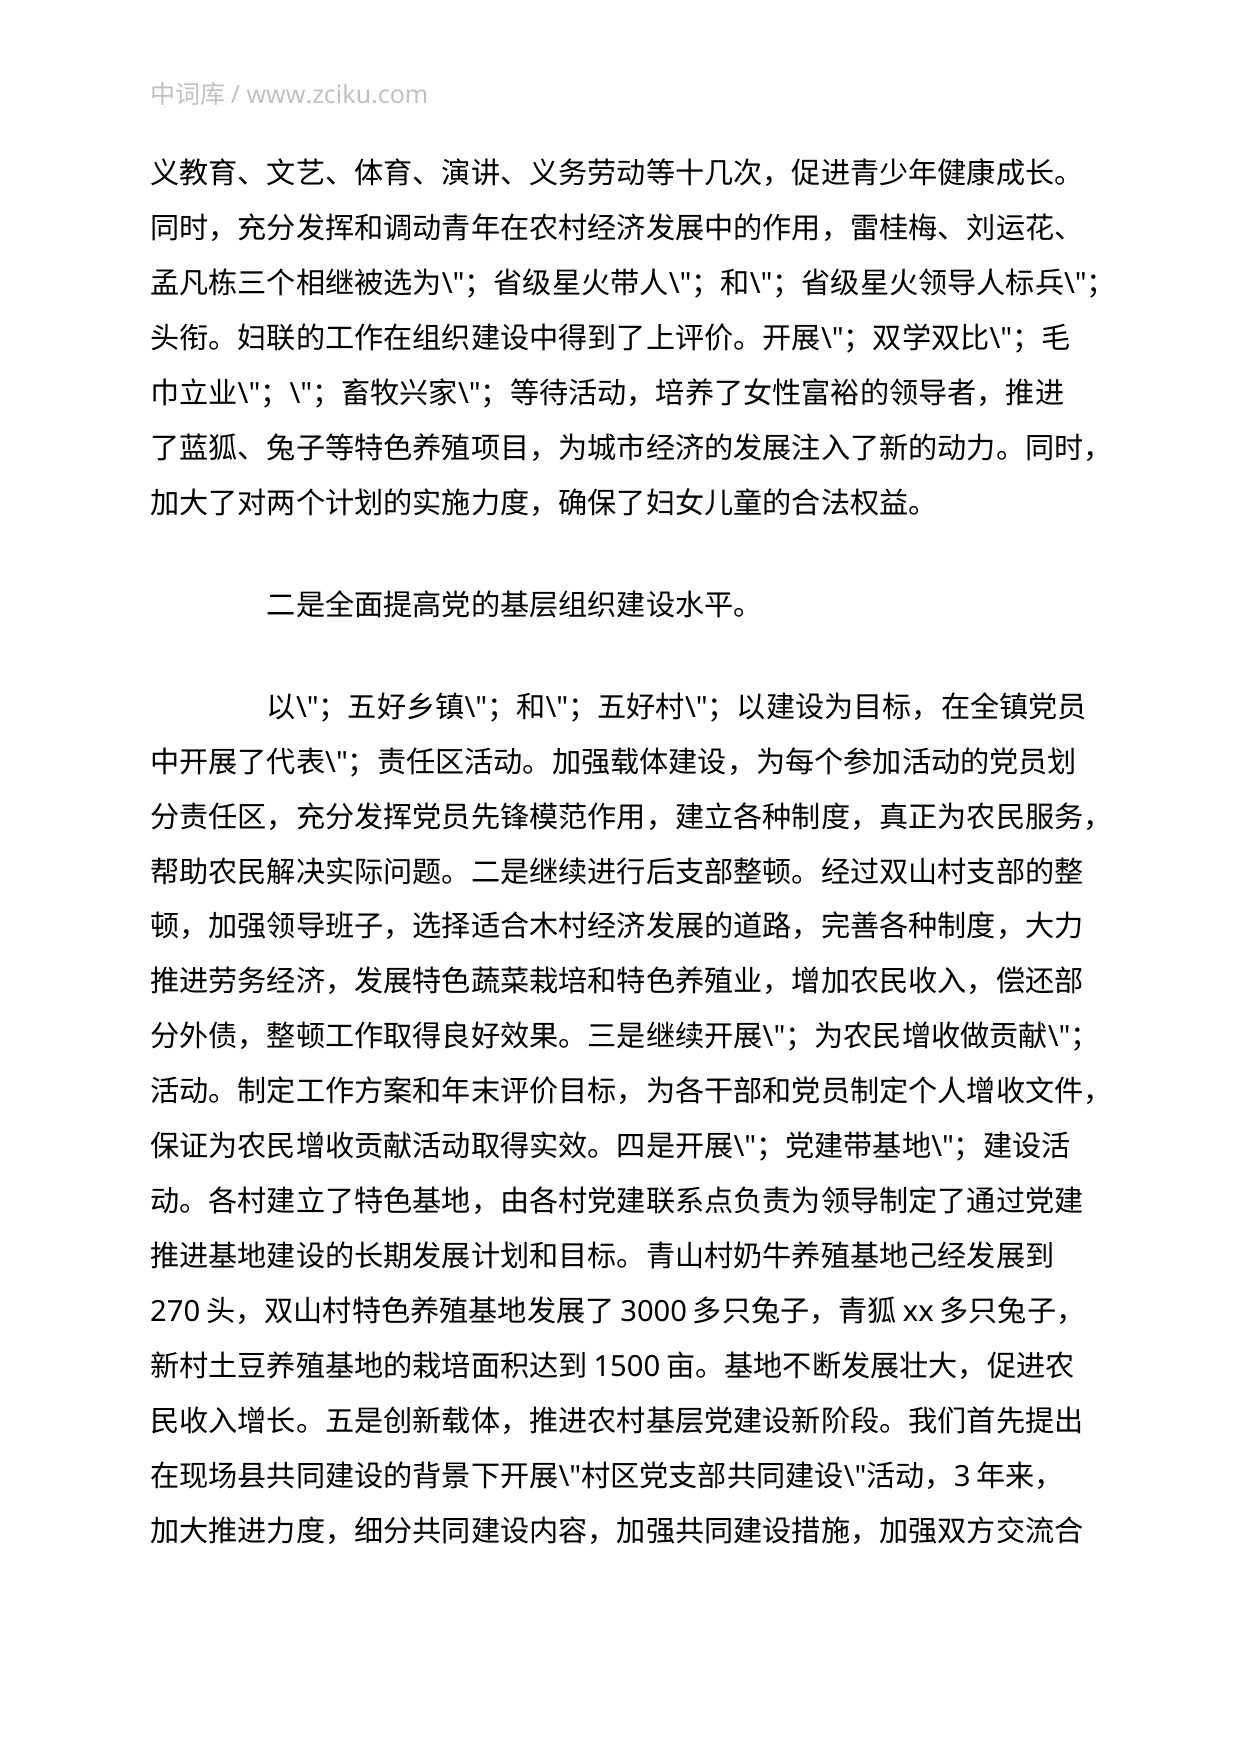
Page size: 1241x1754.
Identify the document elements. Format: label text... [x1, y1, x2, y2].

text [150, 150, 1090, 522]
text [150, 683, 1090, 1550]
text 二是全面提高党的基层组织建设水平。 [150, 581, 1090, 624]
